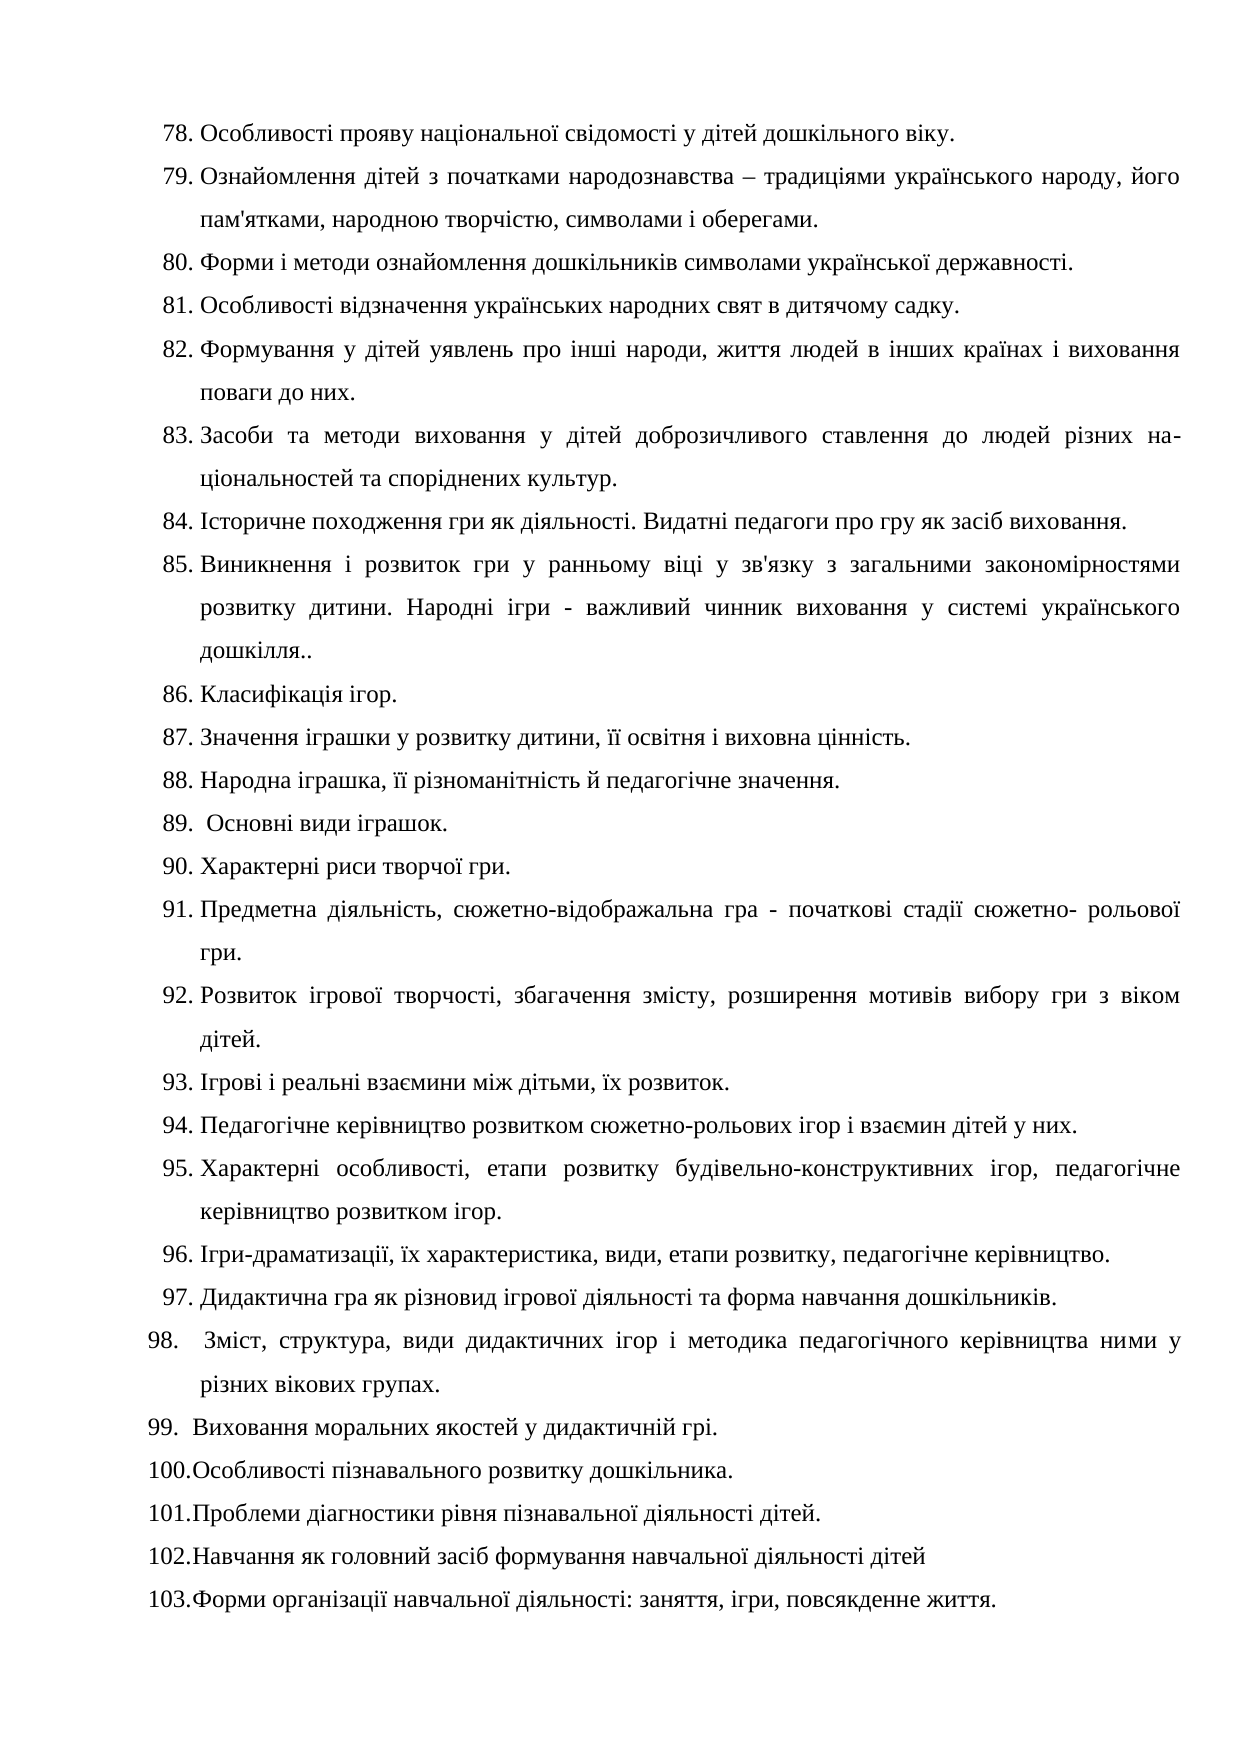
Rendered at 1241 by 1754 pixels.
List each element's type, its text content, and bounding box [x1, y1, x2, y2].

list Навчання як головний засіб формування навчальної діяльності дітей [148, 1541, 1181, 1570]
list Значення іграшки у розвитку дитини, її освітня і виховна цінність. [162, 722, 1181, 751]
list Ознайомлення дітей з початками народознавства – традиціями українського народу, його пам'ятками, народною творчістю, символами і оберегами. [162, 161, 1181, 233]
list Дидактична гра як різновид ігрової діяльності та форма навчання дошкільників. [162, 1282, 1181, 1311]
list Форми організації навчальної діяльності: заняття, ігри, повсякденне життя. [148, 1584, 1181, 1613]
list Проблеми діагностики рівня пізнавальної діяльності дітей. [148, 1498, 1181, 1527]
list Розвиток ігрової творчості, збагачення змісту, розширення мотивів вибору гри з віком дітей. [162, 981, 1181, 1052]
list Характерні риси творчої гри. [162, 851, 1181, 880]
list Засоби та методи виховання у дітей доброзичливого ставлення до людей різних національностей та споріднених культур. [162, 420, 1181, 492]
list Історичне походження гри як діяльності. Видатні педагоги про гру як засіб виховання. [162, 506, 1181, 535]
list Народна іграшка, її різноманітність й педагогічне значення. [162, 765, 1181, 794]
list Зміст, структура, види дидактичних ігор і методика педагогічного керівництва ними у різних вікових групах. [148, 1326, 1181, 1397]
list Форми і методи ознайомлення дошкільників символами української державності. [162, 247, 1181, 276]
list Формування у дітей уявлень про інші народи, життя людей в інших країнах і виховання поваги до них. [162, 334, 1181, 406]
list Особливості прояву національної свідомості у дітей дошкільного віку. [162, 118, 1181, 147]
list Класифікація ігор. [162, 679, 1181, 707]
list Виховання моральних якостей у дидактичній грі. [148, 1412, 1181, 1441]
list Основні види іграшок. [162, 808, 1181, 837]
list Предметна діяльність, сюжетно-відображальна гра - початкові стадії сюжетно- рольової гри. [162, 894, 1181, 966]
list Педагогічне керівництво розвитком сюжетно-рольових ігор і взаємин дітей у них. [162, 1110, 1181, 1139]
list Особливості відзначення українських народних свят в дитячому садку. [162, 291, 1181, 319]
list Характерні особливості, етапи розвитку будівельно-конструктивних ігор, педагогічне керівництво розвитком ігор. [162, 1153, 1181, 1225]
list Ігри-драматизації, їх характеристика, види, етапи розвитку, педагогічне керівництво. [162, 1239, 1181, 1268]
list Виникнення і розвиток гри у ранньому віці у зв'язку з загальними закономірностями розвитку дитини. Народні ігри - важливий чинник виховання у системі українського дошкілля.. [162, 549, 1181, 664]
list Особливості пізнавального розвитку дошкільника. [148, 1455, 1181, 1484]
list Ігрові і реальні взаємини між дітьми, їх розвиток. [162, 1067, 1181, 1096]
